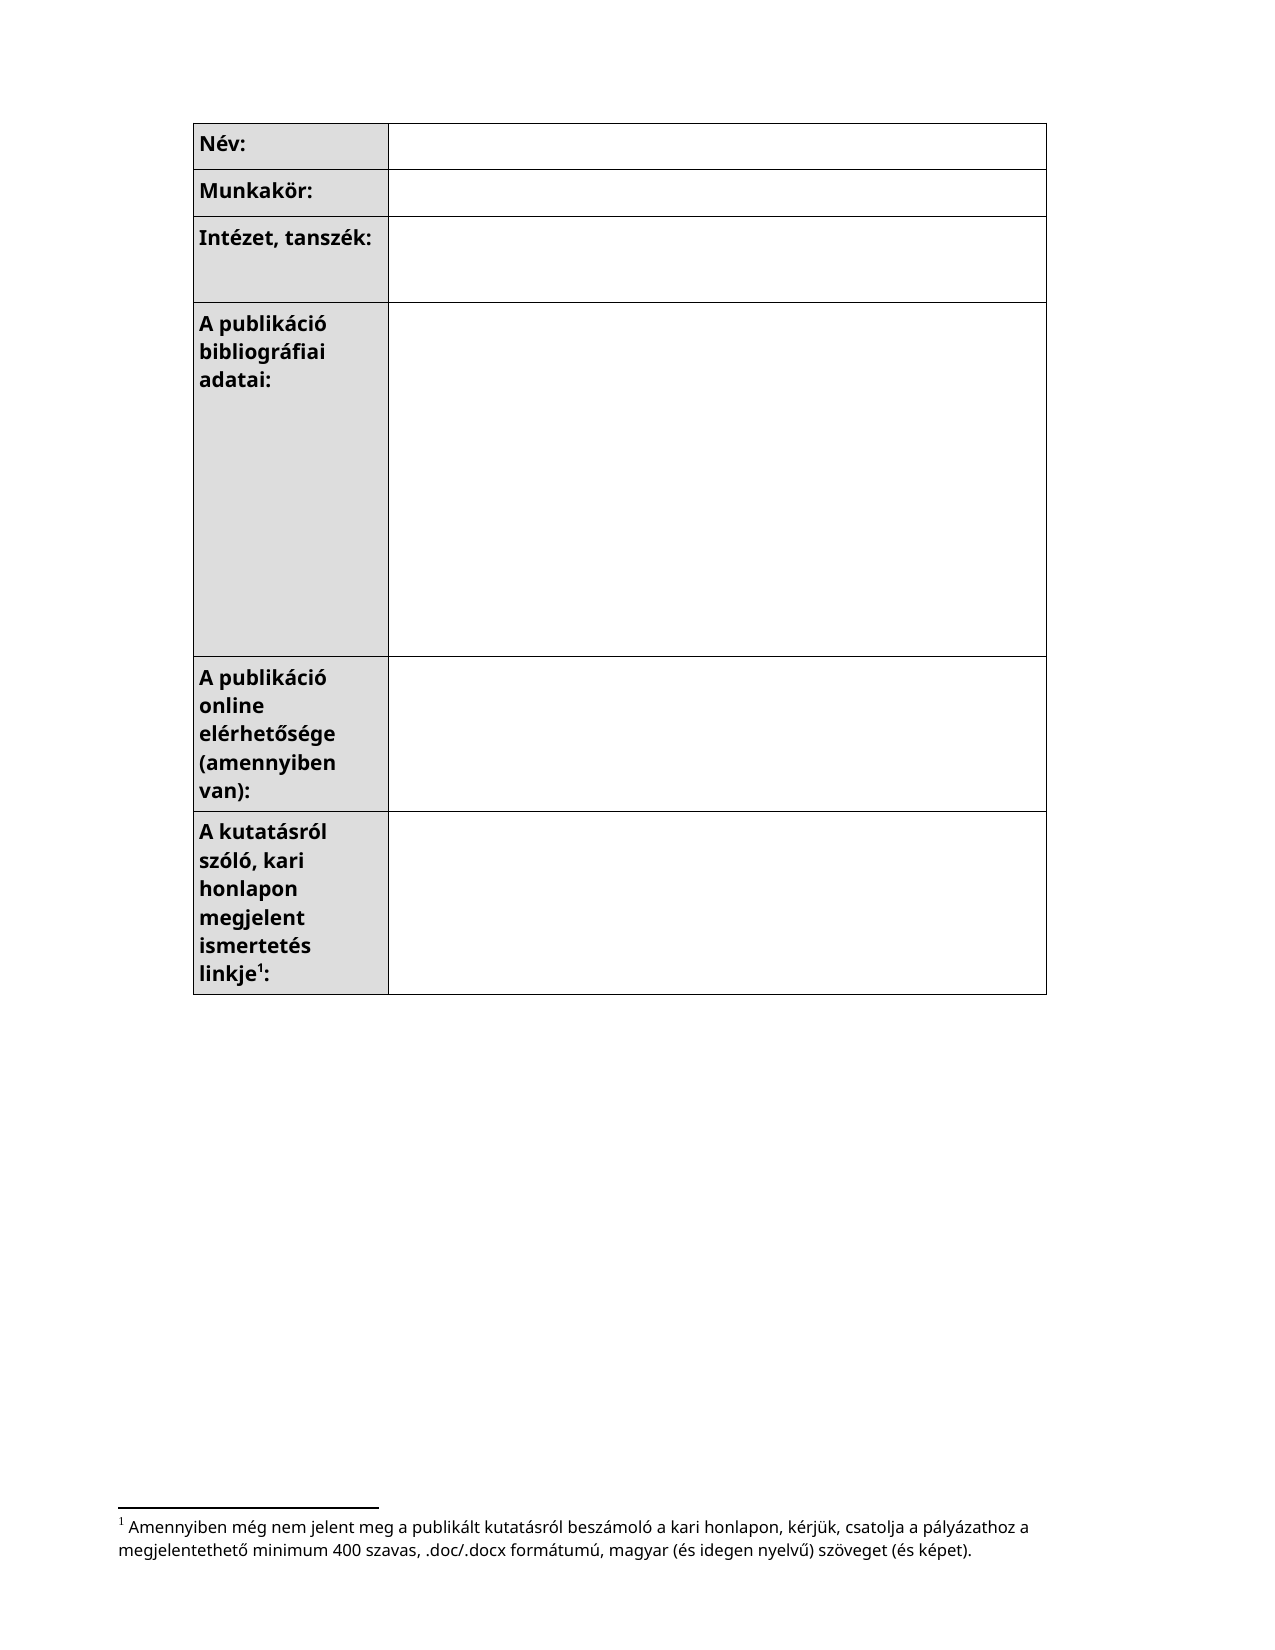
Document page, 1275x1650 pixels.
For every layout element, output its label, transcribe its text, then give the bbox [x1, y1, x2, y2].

table_cell A publikáció online elérhetősége (amennyiben van): [194, 657, 388, 811]
table_cell Intézet, tanszék: [194, 217, 388, 302]
table_cell A kutatásról szóló, kari honlapon megjelent ismertetés linkje: [194, 812, 388, 994]
table_cell [389, 217, 1046, 302]
table_cell [389, 303, 1046, 656]
table_header [389, 124, 1046, 169]
table_cell A publikáció bibliográfiai adatai: [194, 303, 388, 656]
table_cell [389, 170, 1046, 216]
table_header Név: [194, 124, 388, 169]
table_cell Munkakör: [194, 170, 388, 216]
table_cell [389, 812, 1046, 994]
table_cell [389, 657, 1046, 811]
